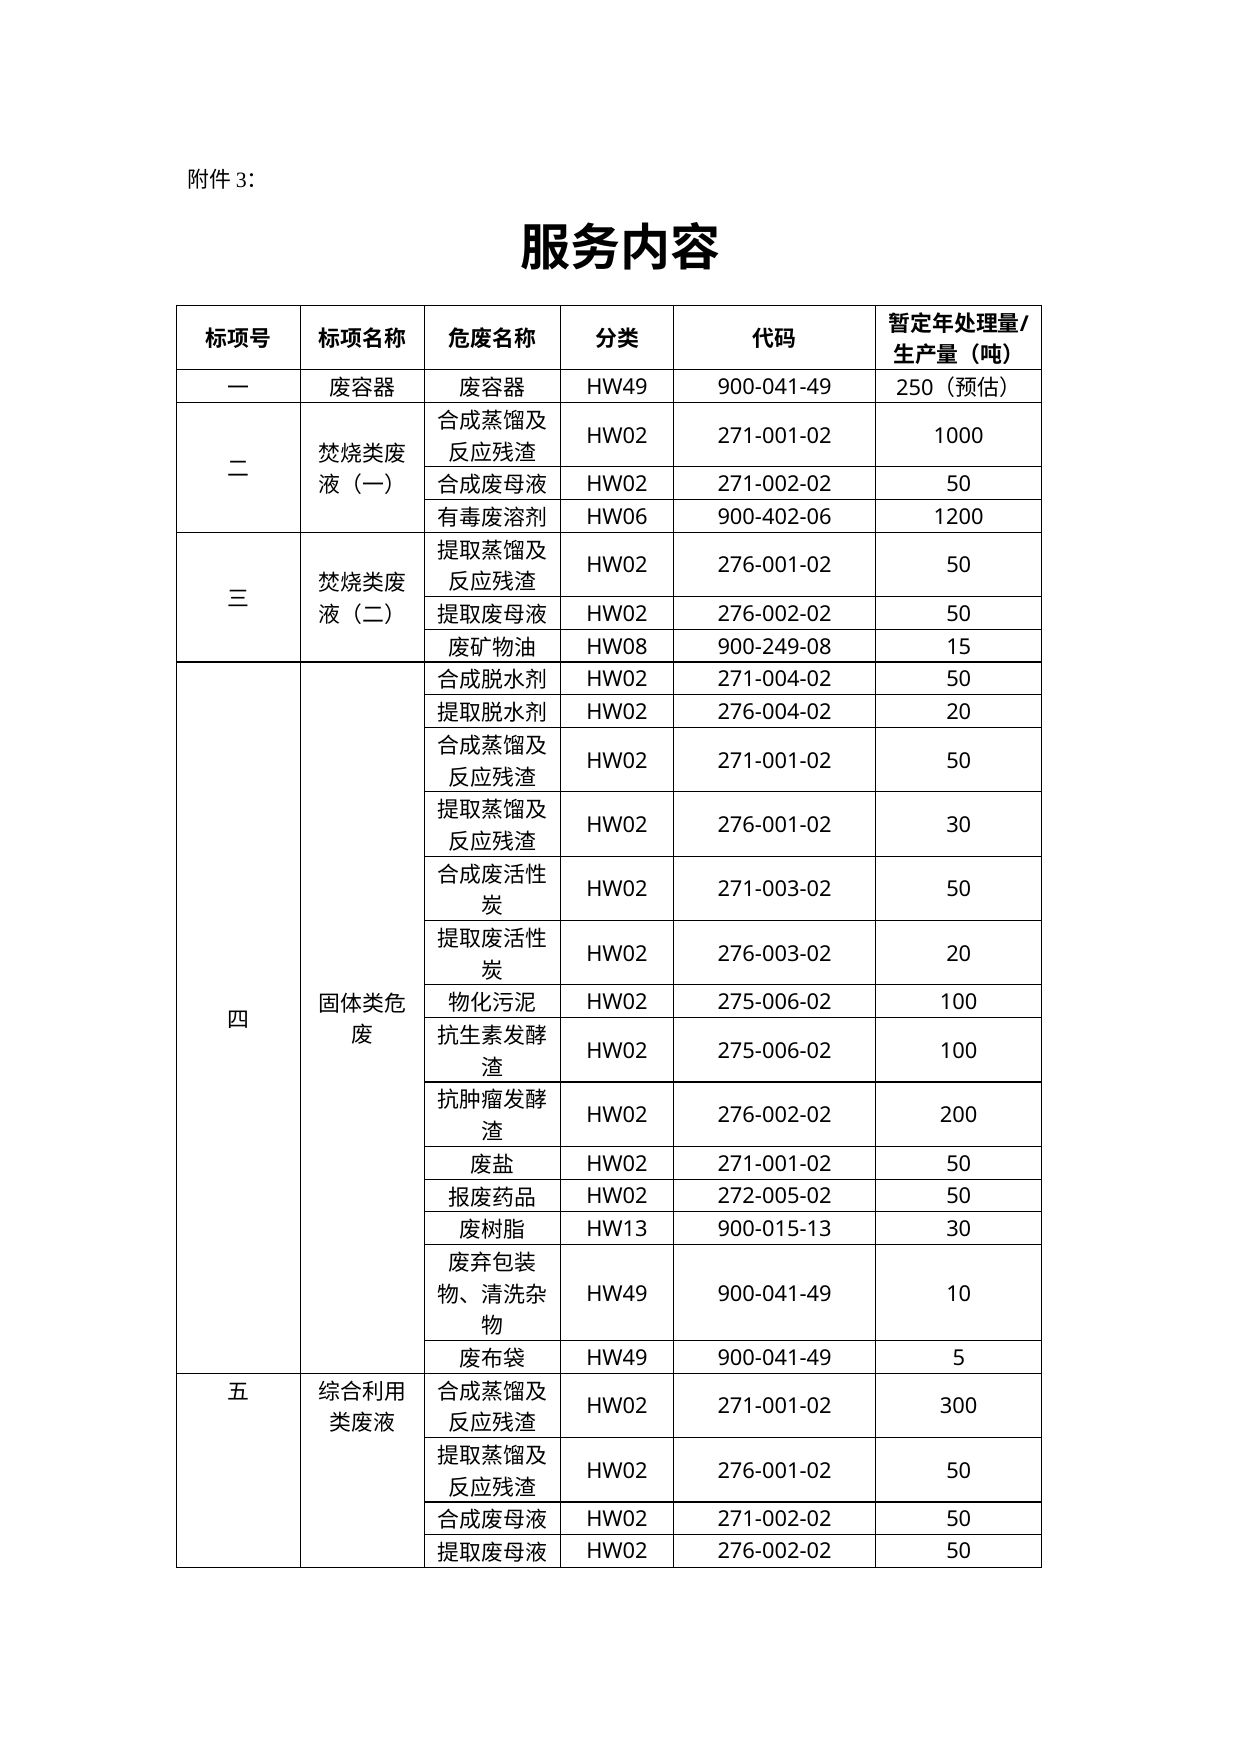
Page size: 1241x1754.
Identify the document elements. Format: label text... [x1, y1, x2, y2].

table_cell 50 [876, 1180, 1041, 1211]
table_cell 15 [876, 630, 1041, 661]
table_cell 276-001-02 [674, 1438, 875, 1501]
table_cell HW02 [561, 533, 673, 596]
table_cell 提取蒸馏及反应残渣 [425, 533, 560, 596]
table_cell 50 [876, 1503, 1041, 1534]
table_cell 900-402-06 [674, 500, 875, 532]
table_cell 276-002-02 [674, 1535, 875, 1567]
table_cell HW49 [561, 1341, 673, 1373]
table_cell 焚烧类废液（二） [301, 533, 424, 661]
table_cell 提取脱水剂 [425, 695, 560, 727]
table_cell HW02 [561, 728, 673, 791]
table_cell HW02 [561, 1503, 673, 1534]
table_header 危废名称 [425, 306, 560, 369]
table_cell HW02 [561, 857, 673, 920]
table_cell HW02 [561, 1083, 673, 1146]
table_cell HW02 [561, 792, 673, 856]
table_cell 276-002-02 [674, 597, 875, 629]
table_cell 废树脂 [425, 1212, 560, 1244]
table_cell 900-015-13 [674, 1212, 875, 1244]
table_cell 四 [177, 663, 300, 1373]
table_cell 271-001-02 [674, 1374, 875, 1437]
table_cell 合成蒸馏及反应残渣 [425, 1374, 560, 1437]
table_cell 50 [876, 597, 1041, 629]
table_cell 271-002-02 [674, 1503, 875, 1534]
table_cell 合成废母液 [425, 467, 560, 499]
table_cell 50 [876, 1147, 1041, 1178]
table_cell 50 [876, 533, 1041, 596]
table_cell 提取蒸馏及反应残渣 [425, 1438, 560, 1501]
table_cell 合成废母液 [425, 1503, 560, 1534]
table_cell 50 [876, 1535, 1041, 1567]
table_cell 10 [876, 1245, 1041, 1340]
table_header 代码 [674, 306, 875, 369]
table_cell 900-041-49 [674, 1341, 875, 1373]
table_cell 废弃包装物、清洗杂物 [425, 1245, 560, 1340]
table_cell 废盐 [425, 1147, 560, 1178]
table_cell HW02 [561, 663, 673, 694]
table_cell HW02 [561, 1147, 673, 1178]
table_cell 提取废母液 [425, 1535, 560, 1567]
table_cell HW02 [561, 985, 673, 1017]
table_cell 271-002-02 [674, 467, 875, 499]
table_cell 提取废母液 [425, 597, 560, 629]
table_header 标项名称 [301, 306, 424, 369]
table_cell 276-004-02 [674, 695, 875, 727]
table_cell 5 [876, 1341, 1041, 1373]
table_cell HW06 [561, 500, 673, 532]
table_cell 废矿物油 [425, 630, 560, 661]
table_header 暂定年处理量/生产量（吨） [876, 306, 1041, 369]
table_cell HW02 [561, 403, 673, 466]
table_cell HW02 [561, 1018, 673, 1081]
table_cell HW02 [561, 467, 673, 499]
table_cell 100 [876, 985, 1041, 1017]
table_cell 一 [177, 370, 300, 402]
table_cell 提取蒸馏及反应残渣 [425, 792, 560, 856]
table_cell 30 [876, 792, 1041, 856]
table_cell 900-041-49 [674, 370, 875, 402]
table_header 分类 [561, 306, 673, 369]
table_cell 276-001-02 [674, 792, 875, 856]
table_cell 抗生素发酵渣 [425, 1018, 560, 1081]
table_cell 废容器 [301, 370, 424, 402]
text 服务内容 [187, 194, 1053, 292]
table_cell HW08 [561, 630, 673, 661]
table_cell 抗肿瘤发酵渣 [425, 1083, 560, 1146]
table_cell 1200 [876, 500, 1041, 532]
table_cell 50 [876, 1438, 1041, 1501]
table_cell 271-001-02 [674, 403, 875, 466]
table_cell HW02 [561, 921, 673, 984]
table_cell 276-001-02 [674, 533, 875, 596]
table_cell 275-006-02 [674, 985, 875, 1017]
table_cell 三 [177, 533, 300, 661]
table_cell 276-003-02 [674, 921, 875, 984]
table_cell 合成脱水剂 [425, 663, 560, 694]
table_cell 合成蒸馏及反应残渣 [425, 403, 560, 466]
table_cell 合成废活性炭 [425, 857, 560, 920]
table_cell HW49 [561, 370, 673, 402]
table_cell 焚烧类废液（一） [301, 403, 424, 532]
table_cell 合成蒸馏及反应残渣 [425, 728, 560, 791]
table_header 标项号 [177, 306, 300, 369]
table_cell 300 [876, 1374, 1041, 1437]
table_cell 废布袋 [425, 1341, 560, 1373]
table_cell 报废药品 [425, 1180, 560, 1211]
table_cell 有毒废溶剂 [425, 500, 560, 532]
table_cell HW02 [561, 1535, 673, 1567]
table_cell 固体类危废 [301, 663, 424, 1373]
table_cell HW02 [561, 1180, 673, 1211]
table_cell 271-001-02 [674, 1147, 875, 1178]
table_cell 50 [876, 857, 1041, 920]
table_cell 271-004-02 [674, 663, 875, 694]
table_cell HW02 [561, 1374, 673, 1437]
table_cell 275-006-02 [674, 1018, 875, 1081]
table_cell 二 [177, 403, 300, 532]
table_cell 200 [876, 1083, 1041, 1146]
table_cell 250（预估） [876, 370, 1041, 402]
table_cell 20 [876, 921, 1041, 984]
table_cell 五 [177, 1374, 300, 1567]
table_cell 272-005-02 [674, 1180, 875, 1211]
table_cell 900-041-49 [674, 1245, 875, 1340]
table_cell 100 [876, 1018, 1041, 1081]
table_cell 20 [876, 695, 1041, 727]
table_cell HW02 [561, 1438, 673, 1501]
table_cell 30 [876, 1212, 1041, 1244]
table_cell 1000 [876, 403, 1041, 466]
table_cell 271-001-02 [674, 728, 875, 791]
table_cell 50 [876, 728, 1041, 791]
table_cell 50 [876, 467, 1041, 499]
table_cell 提取废活性炭 [425, 921, 560, 984]
table_cell HW13 [561, 1212, 673, 1244]
table_cell 271-003-02 [674, 857, 875, 920]
table_cell 900-249-08 [674, 630, 875, 661]
table_cell HW02 [561, 695, 673, 727]
table_cell 50 [876, 663, 1041, 694]
table_cell 综合利用类废液 [301, 1374, 424, 1567]
table_cell HW02 [561, 597, 673, 629]
table_cell 物化污泥 [425, 985, 560, 1017]
text 附件3： [187, 162, 1053, 194]
table_cell 废容器 [425, 370, 560, 402]
table_cell HW49 [561, 1245, 673, 1340]
table_cell 276-002-02 [674, 1083, 875, 1146]
